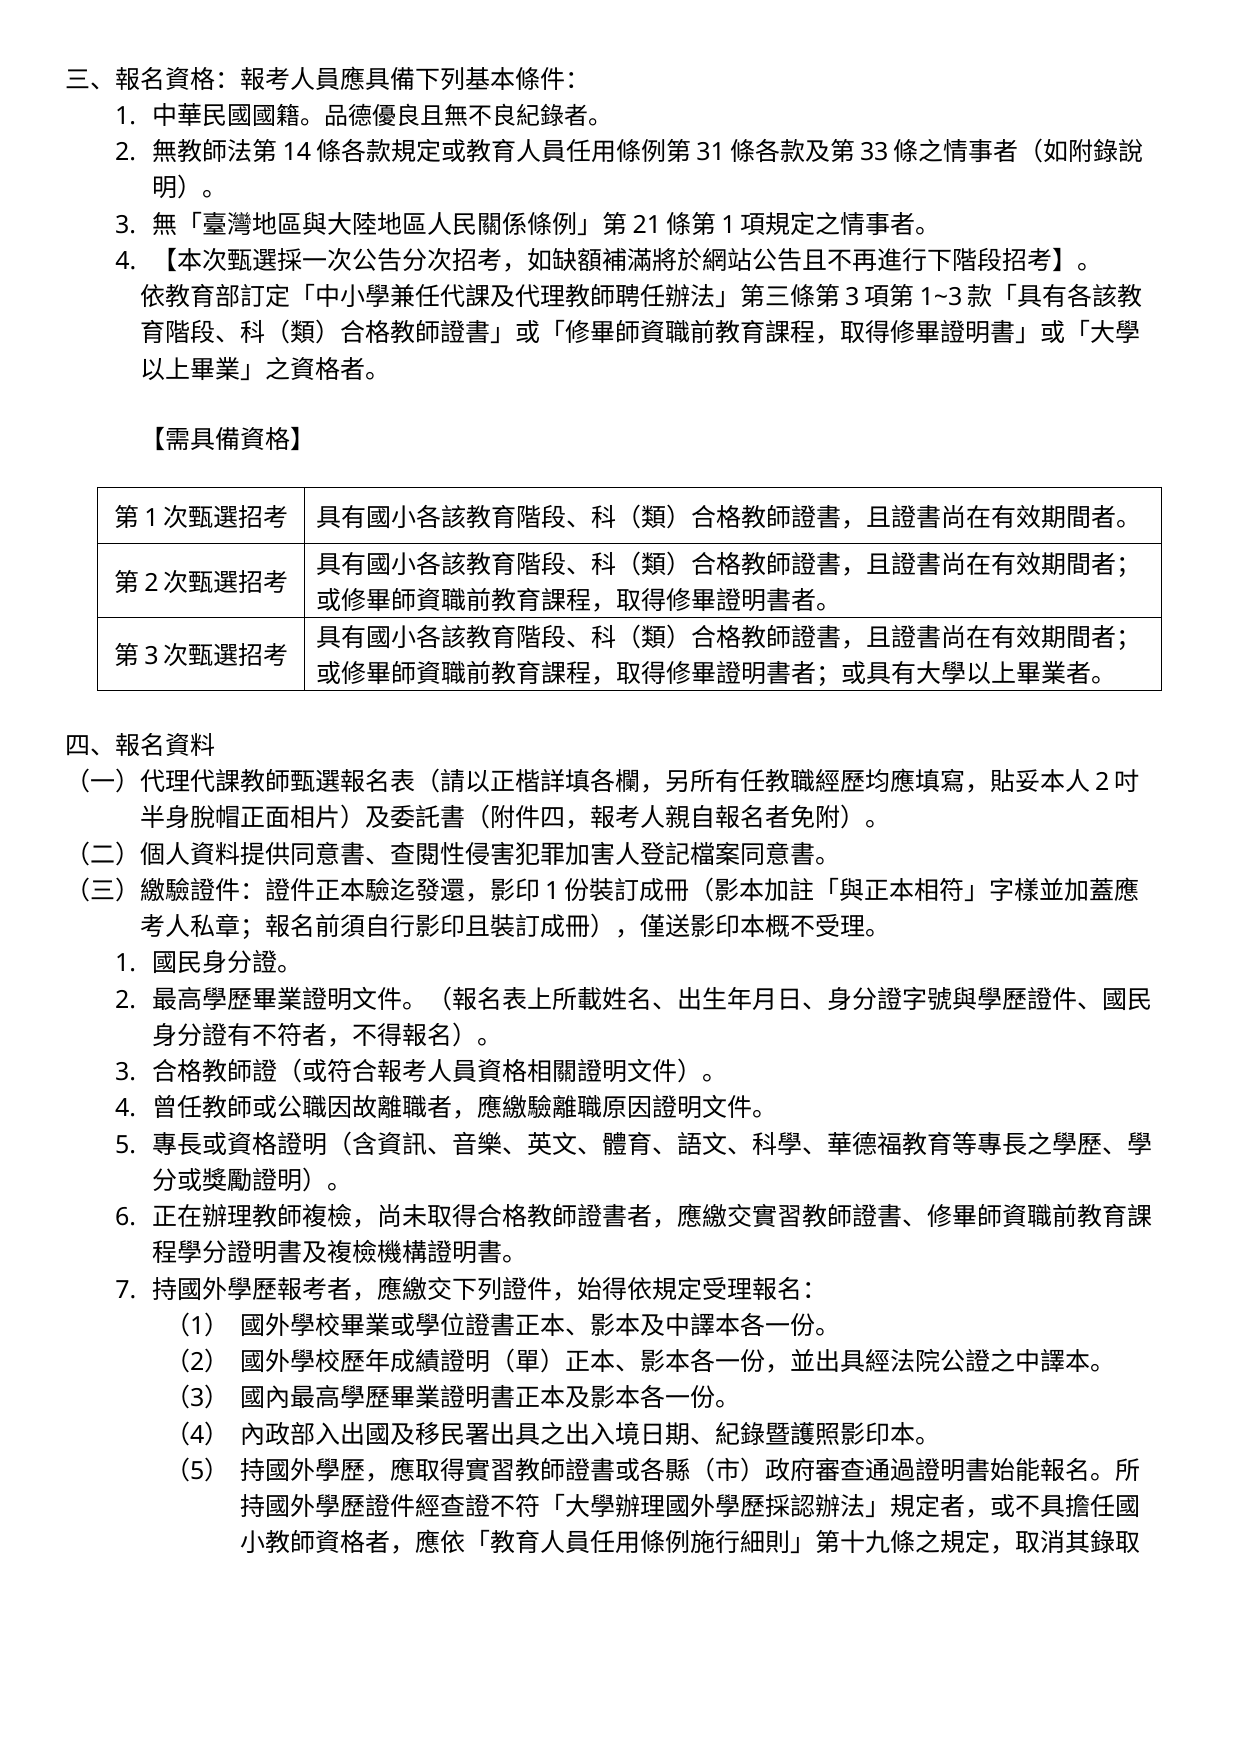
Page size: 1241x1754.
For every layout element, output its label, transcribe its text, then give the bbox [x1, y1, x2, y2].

list 國外學校畢業或學位證書正本、影本及中譯本各一份。 [165, 1305, 1163, 1342]
table_cell 具有國小各該教育階段、科（類）合格教師證書，且證書尚在有效期間者；或修畢師資職前教育課程，取得修畢證明書者；或具有大學以上畢業者。 [305, 618, 1161, 690]
text （一）代理代課教師甄選報名表（請以正楷詳填各欄，另所有任教職經歷均應填寫，貼妥本人2吋半身脫帽正面相片）及委託書（附件四，報考人親自報名者免附）。 [65, 762, 1163, 834]
table_cell 第2次甄選招考 [98, 544, 304, 617]
text 四、報名資料 [65, 725, 1163, 762]
list 曾任教師或公職因故離職者，應繳驗離職原因證明文件。 [115, 1088, 1163, 1124]
table_cell 第3次甄選招考 [98, 618, 304, 690]
text （三）繳驗證件：證件正本驗迄發還，影印1份裝訂成冊（影本加註「與正本相符」字樣並加蓋應考人私章；報名前須自行影印且裝訂成冊），僅送影印本概不受理。 [65, 870, 1163, 943]
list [165, 1450, 1163, 1559]
list 國內最高學歷畢業證明書正本及影本各一份。 [165, 1378, 1163, 1414]
text 依教育部訂定「中小學兼任代課及代理教師聘任辦法」第三條第3項第1~3款「具有各該教育階段、科（類）合格教師證書」或「修畢師資職前教育課程，取得修畢證明書」或「大學以上畢業」之資格者。 [140, 277, 1163, 385]
text （二）個人資料提供同意書、查閱性侵害犯罪加害人登記檔案同意書。 [65, 834, 1163, 870]
text 【需具備資格】 [140, 419, 1163, 456]
list 正在辦理教師複檢，尚未取得合格教師證書者，應繳交實習教師證書、修畢師資職前教育課程學分證明書及複檢機構證明書。 [115, 1197, 1163, 1269]
list 無「臺灣地區與大陸地區人民關係條例」第21條第1項規定之情事者。 [115, 204, 1163, 240]
list 持國外學歷報考者，應繳交下列證件，始得依規定受理報名： [115, 1269, 1163, 1305]
list 專長或資格證明（含資訊、音樂、英文、體育、語文、科學、華德福教育等專長之學歷、學分或獎勵證明）。 [115, 1124, 1163, 1197]
list 內政部入出國及移民署出具之出入境日期、紀錄暨護照影印本。 [165, 1414, 1163, 1450]
list 合格教師證（或符合報考人員資格相關證明文件）。 [115, 1052, 1163, 1088]
list 中華民國國籍。品德優良且無不良紀錄者。 [115, 95, 1163, 132]
list 最高學歷畢業證明文件。（報名表上所載姓名、出生年月日、身分證字號與學歷證件、國民身分證有不符者，不得報名）。 [115, 979, 1163, 1052]
table_header 第1次甄選招考 [98, 488, 304, 543]
list 國民身分證。 [115, 943, 1163, 979]
list 【本次甄選採一次公告分次招考，如缺額補滿將於網站公告且不再進行下階段招考】。 [115, 240, 1163, 277]
list 國外學校歷年成績證明（單）正本、影本各一份，並出具經法院公證之中譯本。 [165, 1342, 1163, 1378]
table_header 具有國小各該教育階段、科（類）合格教師證書，且證書尚在有效期間者。 [305, 488, 1161, 543]
table_cell 具有國小各該教育階段、科（類）合格教師證書，且證書尚在有效期間者；或修畢師資職前教育課程，取得修畢證明書者。 [305, 544, 1161, 617]
list 無教師法第14條各款規定或教育人員任用條例第31條各款及第33條之情事者（如附錄說明）。 [115, 132, 1163, 204]
text 三、報名資格：報考人員應具備下列基本條件： [65, 59, 1163, 95]
